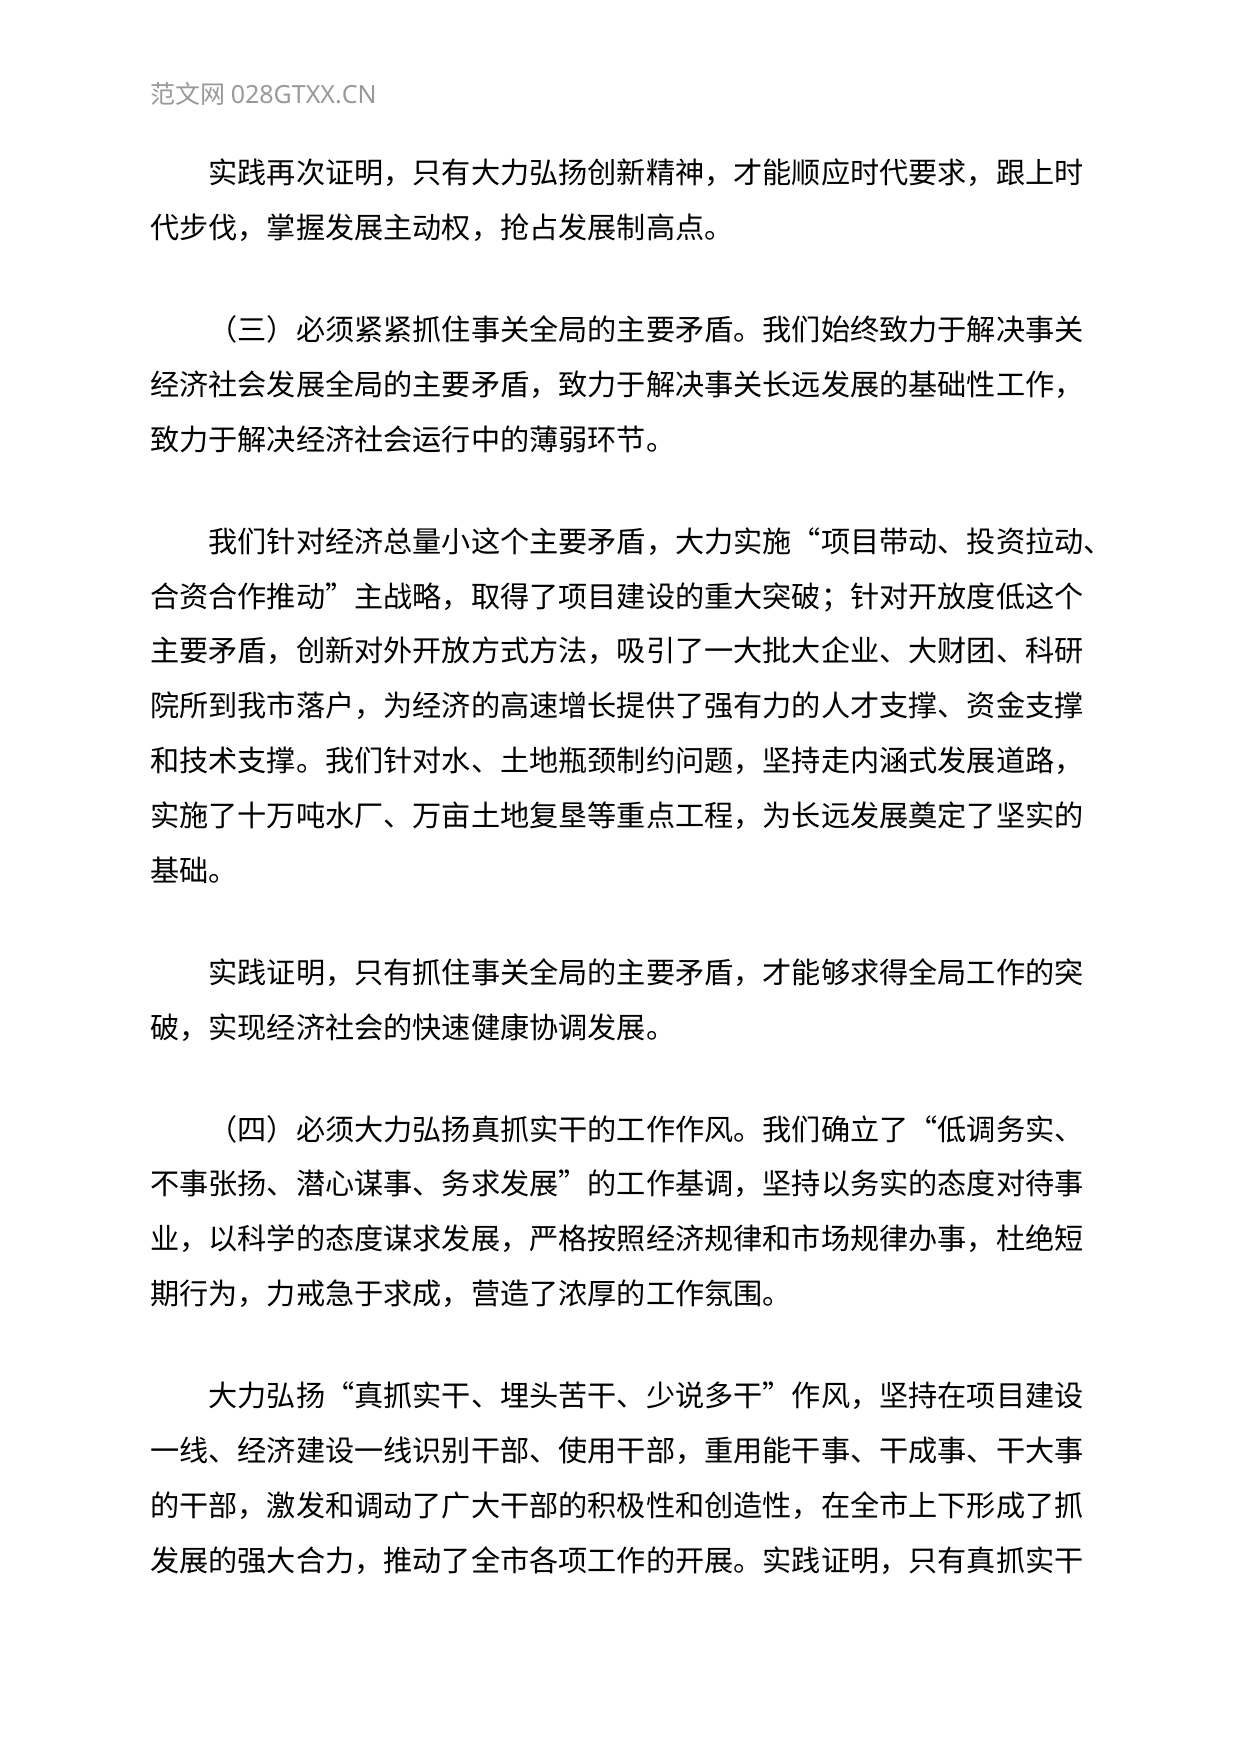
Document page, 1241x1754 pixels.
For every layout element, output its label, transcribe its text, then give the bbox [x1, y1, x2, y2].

text 实践证明，只有抓住事关全局的主要矛盾，才能够求得全局工作的突破，实现经济社会的快速健康协调发展。 [150, 949, 1090, 1047]
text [150, 1372, 1090, 1579]
text （三）必须紧紧抓住事关全局的主要矛盾。我们始终致力于解决事关经济社会发展全局的主要矛盾，致力于解决事关长远发展的基础性工作，致力于解决经济社会运行中的薄弱环节。 [150, 307, 1090, 459]
text 实践再次证明，只有大力弘扬创新精神，才能顺应时代要求，跟上时代步伐，掌握发展主动权，抢占发展制高点。 [150, 150, 1090, 247]
text 我们针对经济总量小这个主要矛盾，大力实施“项目带动、投资拉动、合资合作推动”主战略，取得了项目建设的重大突破；针对开放度低这个主要矛盾，创新对外开放方式方法，吸引了一大批大企业、大财团、科研院所到我市落户，为经济的高速增长提供了强有力的人才支撑、资金支撑和技术支撑。我们针对水、土地瓶颈制约问题，坚持走内涵式发展道路，实施了十万吨水厂、万亩土地复垦等重点工程，为长远发展奠定了坚实的基础。 [150, 518, 1090, 890]
text （四）必须大力弘扬真抓实干的工作作风。我们确立了“低调务实、不事张扬、潜心谋事、务求发展”的工作基调，坚持以务实的态度对待事业，以科学的态度谋求发展，严格按照经济规律和市场规律办事，杜绝短期行为，力戒急于求成，营造了浓厚的工作氛围。 [150, 1106, 1090, 1313]
